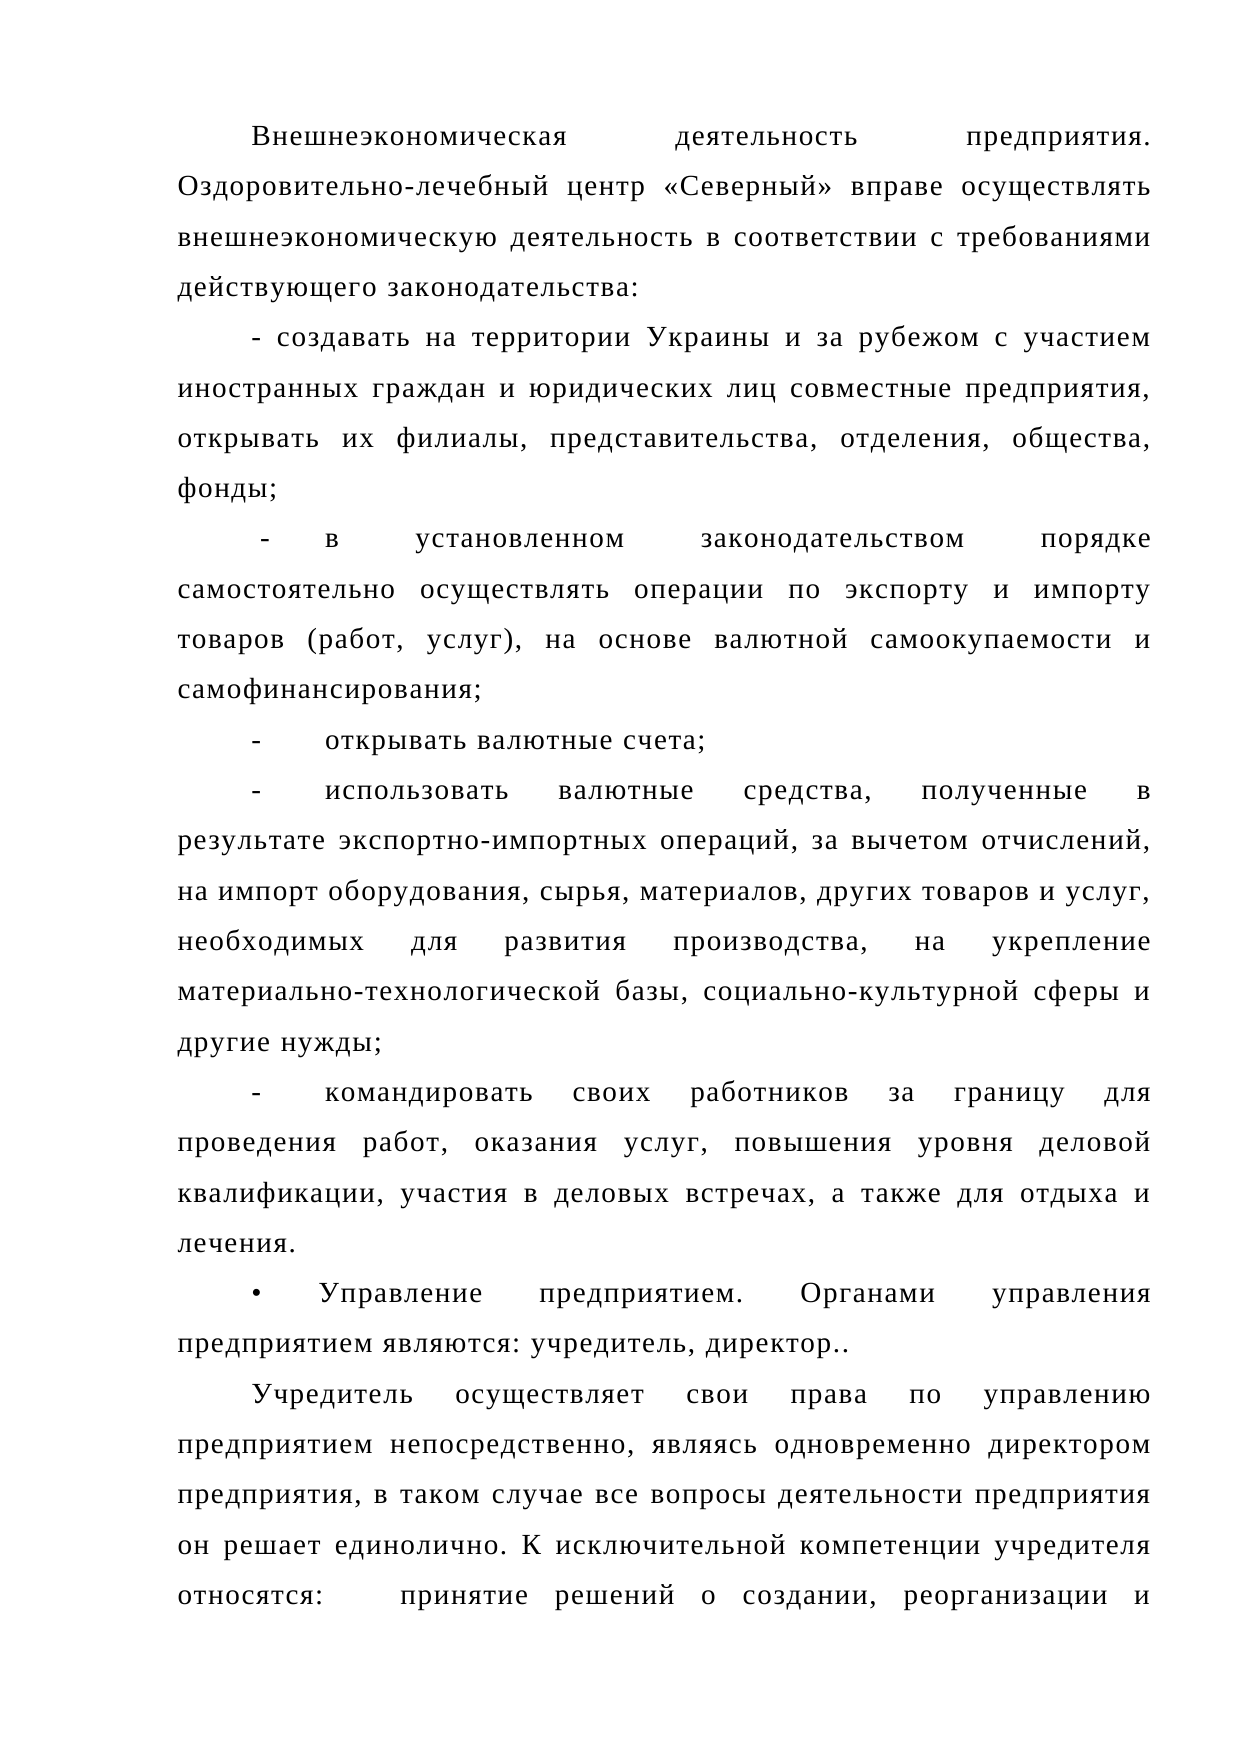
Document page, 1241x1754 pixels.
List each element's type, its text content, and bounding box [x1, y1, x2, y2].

text Внешнеэкономическая деятельность предприятия. Оздоровительно-лечебный центр «Северный» вправе осуществлять внешнеэкономическую деятельность в соответствии с требованиями действующего законодательства: [177, 118, 1152, 303]
text - в установленном законодательством порядке самостоятельно осуществлять операции по экспорту и импорту товаров (работ, услуг), на основе валютной самоокупаемости и самофинансирования; [177, 521, 1152, 705]
text - использовать валютные средства, полученные в результате экспортно-импортных операций, за вычетом отчислений, на импорт оборудования, сырья, материалов, других товаров и услуг, необходимых для развития производства, на укрепление материально-технологической базы, социально-культурной сферы и другие нужды; [177, 772, 1152, 1057]
text - открывать валютные счета; [177, 722, 1152, 755]
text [177, 1376, 1152, 1611]
text - командировать своих работников за границу для проведения работ, оказания услуг, повышения уровня деловой квалификации, участия в деловых встречах, а также для отдыха и лечения. [177, 1074, 1152, 1258]
text - создавать на территории Украины и за рубежом с участием иностранных граждан и юридических лиц совместные предприятия, открывать их филиалы, представительства, отделения, общества, фонды; [177, 319, 1152, 504]
text • Управление предприятием. Органами управления предприятием являются: учредитель, директор.. [177, 1275, 1152, 1359]
